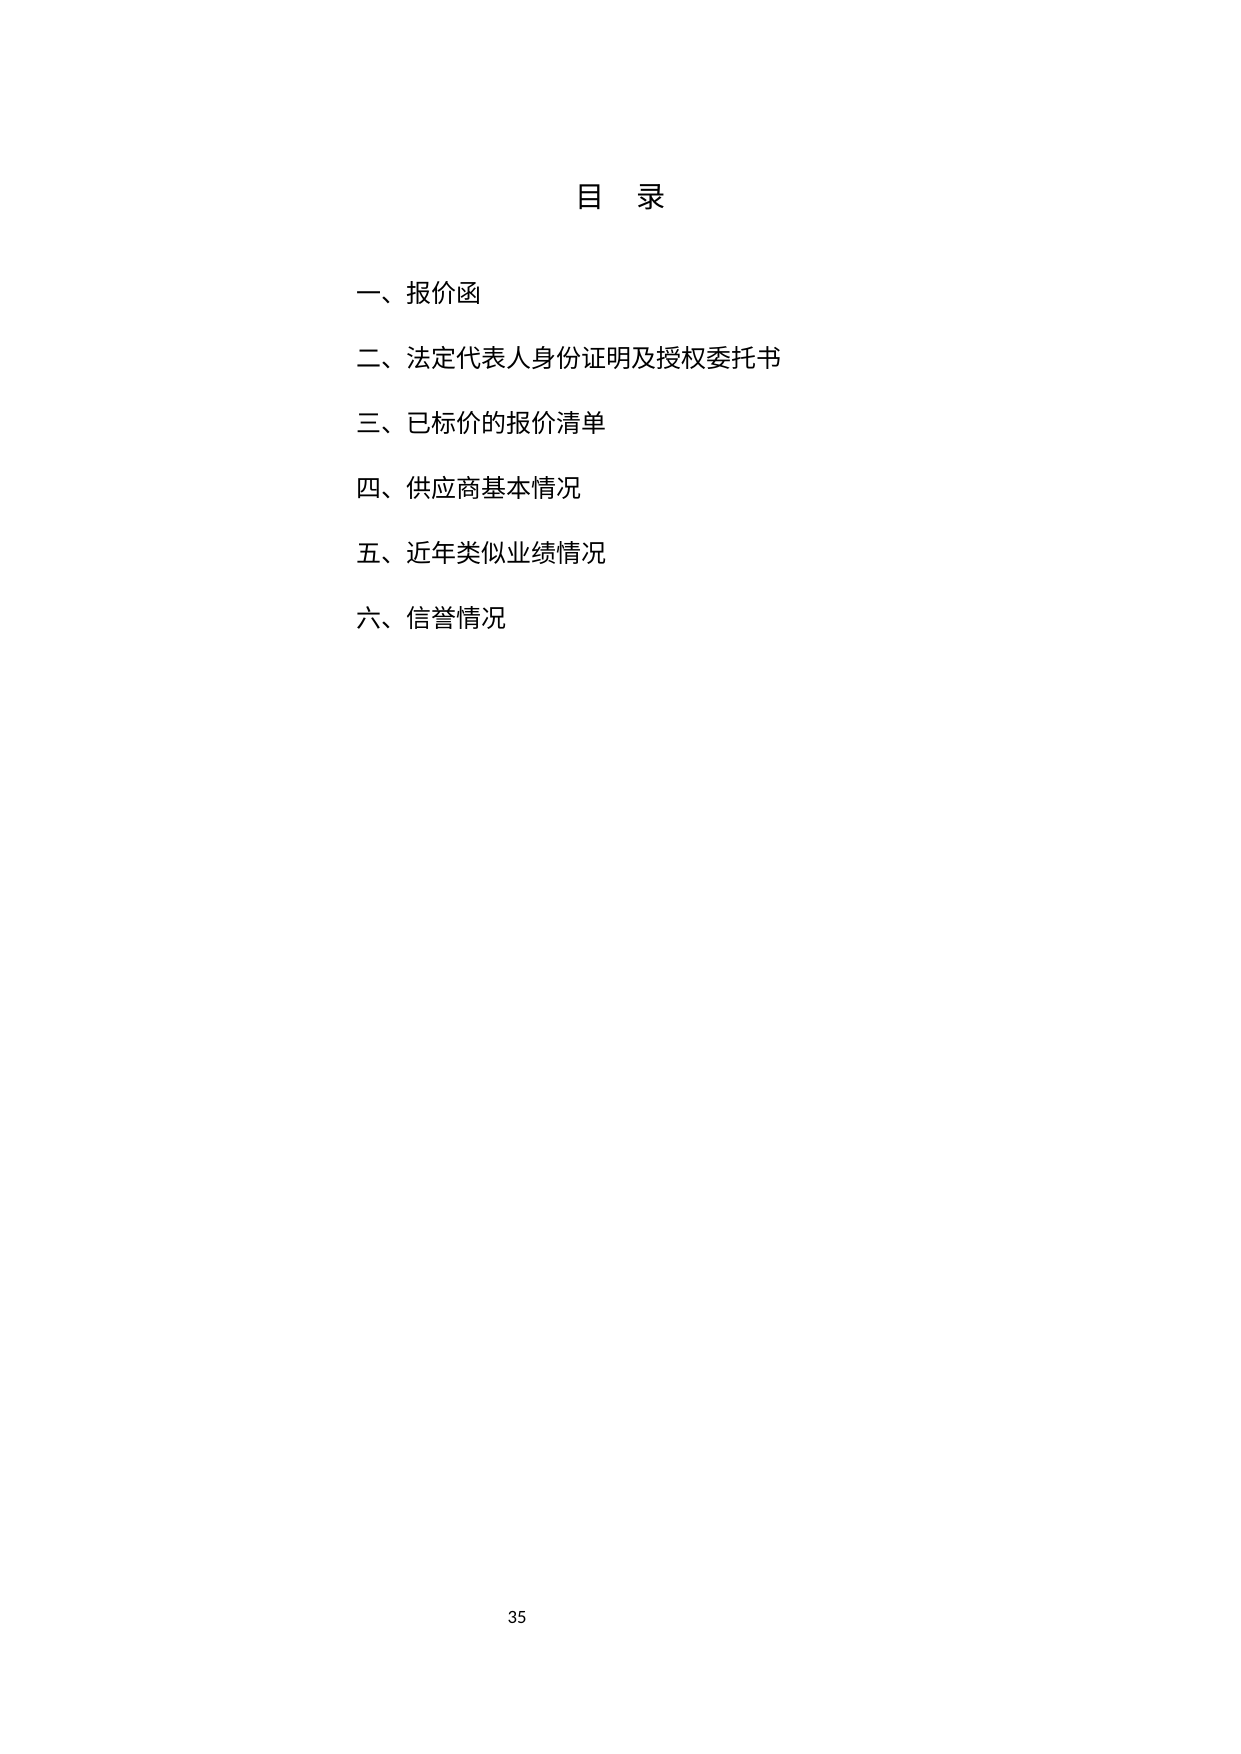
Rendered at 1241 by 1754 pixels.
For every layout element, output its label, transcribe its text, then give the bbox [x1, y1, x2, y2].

text 目 录 [187, 162, 1053, 227]
text 三、已标价的报价清单 [356, 389, 1053, 454]
text 六、信誉情况 [356, 584, 1053, 649]
text 五、近年类似业绩情况 [356, 519, 1053, 584]
text 四、供应商基本情况 [356, 454, 1053, 519]
text 一、报价函 [356, 259, 1053, 324]
text 二、法定代表人身份证明及授权委托书 [356, 324, 1053, 389]
